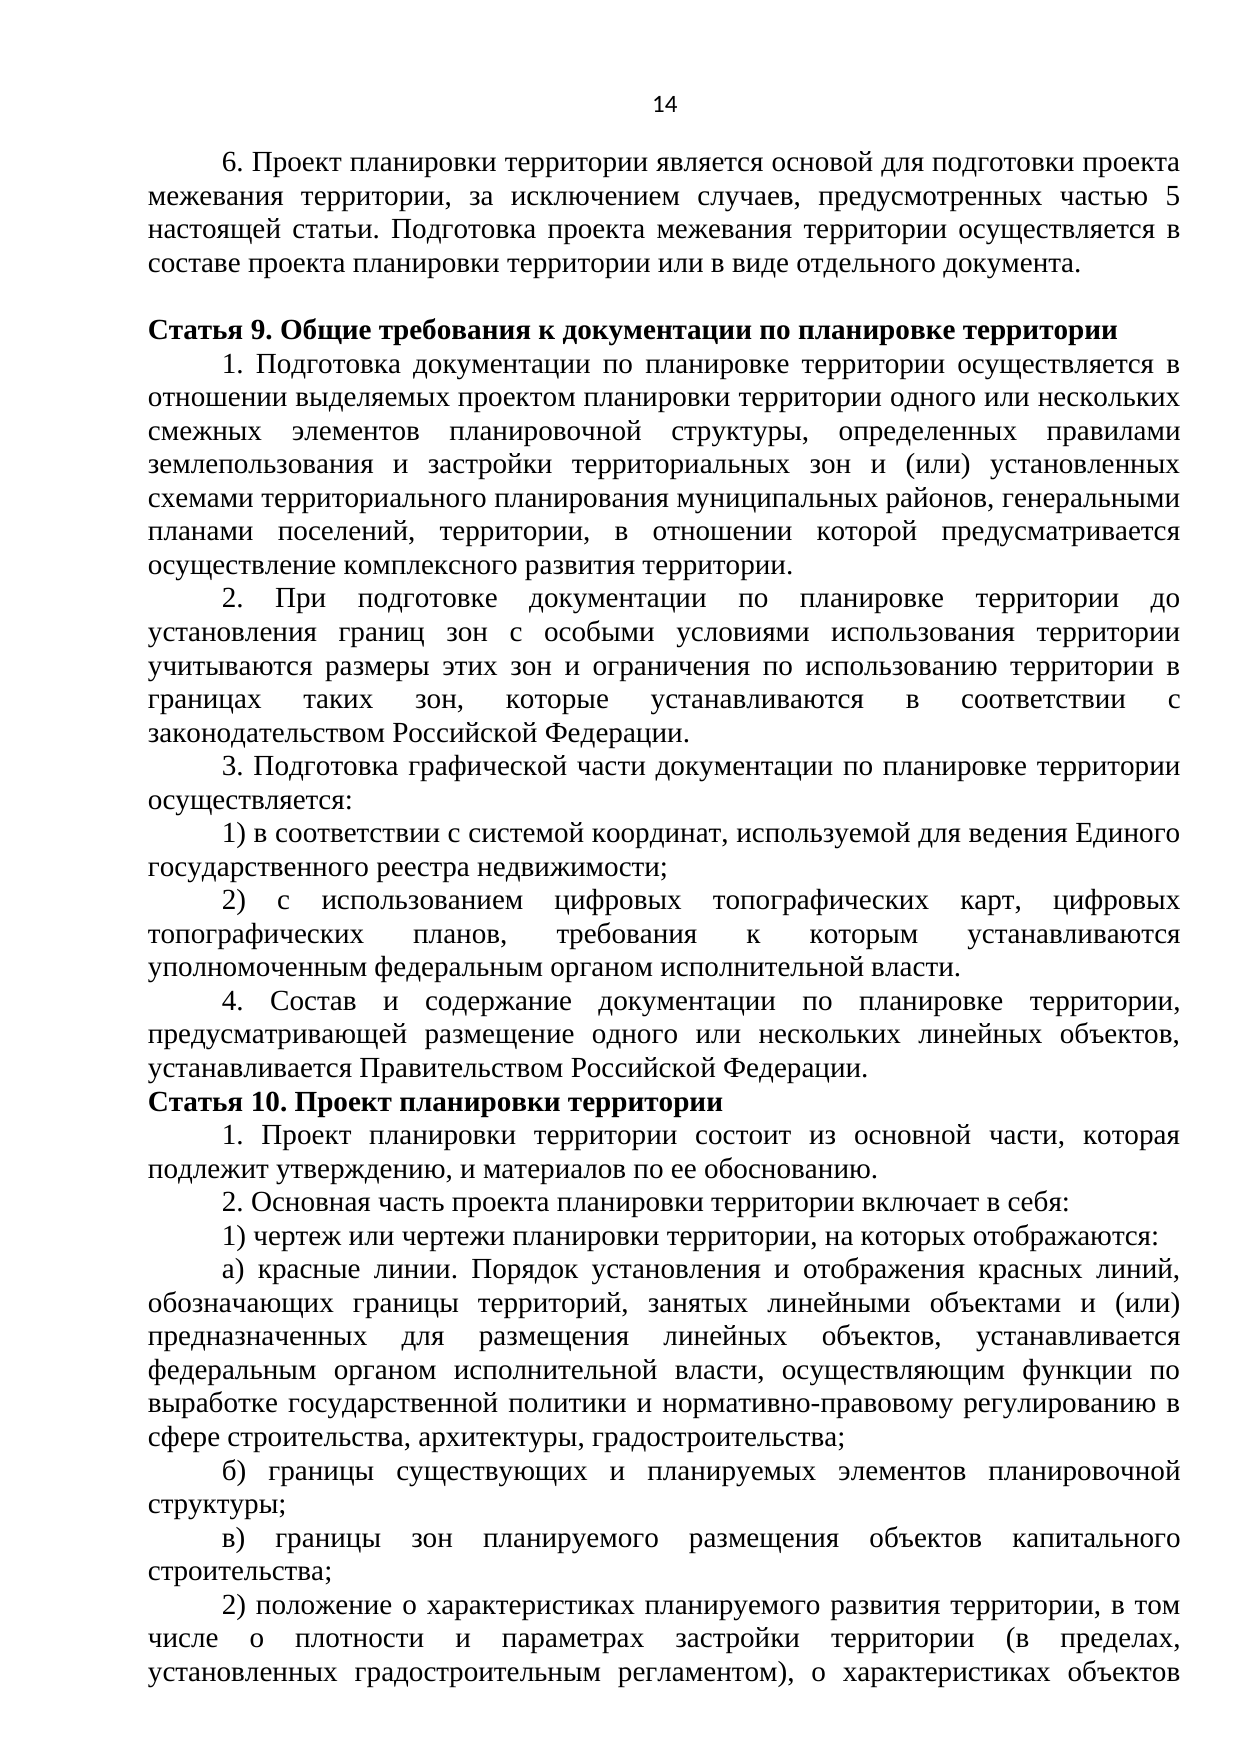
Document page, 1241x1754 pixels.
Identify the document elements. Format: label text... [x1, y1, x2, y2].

text 6. Проект планировки территории является основой для подготовки проекта межевания территории, за исключением случаев, предусмотренных частью 5 настоящей статьи. Подготовка проекта межевания территории осуществляется в составе проекта планировки территории или в виде отдельного документа. [148, 144, 1181, 279]
text в) границы зон планируемого размещения объектов капитального строительства; [148, 1520, 1181, 1587]
text 2. Основная часть проекта планировки территории включает в себя: [148, 1184, 1181, 1218]
text б) границы существующих и планируемых элементов планировочной структуры; [148, 1453, 1181, 1520]
text 4. Состав и содержание документации по планировке территории, предусматривающей размещение одного или нескольких линейных объектов, устанавливается Правительством Российской Федерации. [148, 983, 1181, 1084]
text 1. Проект планировки территории состоит из основной части, которая подлежит утверждению, и материалов по ее обоснованию. [148, 1117, 1181, 1184]
text 1) чертеж или чертежи планировки территории, на которых отображаются: [148, 1218, 1181, 1251]
subtitle Статья 9. Общие требования к документации по планировке территории [148, 312, 1181, 346]
text 2. При подготовке документации по планировке территории до установления границ зон с особыми условиями использования территории учитываются размеры этих зон и ограничения по использованию территории в границах таких зон, которые устанавливаются в соответствии с законодательством Российской Федерации. [148, 581, 1181, 748]
text 1) в соответствии с системой координат, используемой для ведения Единого государственного реестра недвижимости; [148, 815, 1181, 882]
text 3. Подготовка графической части документации по планировке территории осуществляется: [148, 748, 1181, 815]
text 2) с использованием цифровых топографических карт, цифровых топографических планов, требования к которым устанавливаются уполномоченным федеральным органом исполнительной власти. [148, 882, 1181, 983]
text 1. Подготовка документации по планировке территории осуществляется в отношении выделяемых проектом планировки территории одного или нескольких смежных элементов планировочной структуры, определенных правилами землепользования и застройки территориальных зон и (или) установленных схемами территориального планирования муниципальных районов, генеральными планами поселений, территории, в отношении которой предусматривается осуществление комплексного развития территории. [148, 346, 1181, 581]
text а) красные линии. Порядок установления и отображения красных линий, обозначающих границы территорий, занятых линейными объектами и (или) предназначенных для размещения линейных объектов, устанавливается федеральным органом исполнительной власти, осуществляющим функции по выработке государственной политики и нормативно-правовому регулированию в сфере строительства, архитектуры, градостроительства; [148, 1251, 1181, 1453]
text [148, 1587, 1181, 1687]
subtitle Статья 10. Проект планировки территории [148, 1084, 1181, 1117]
